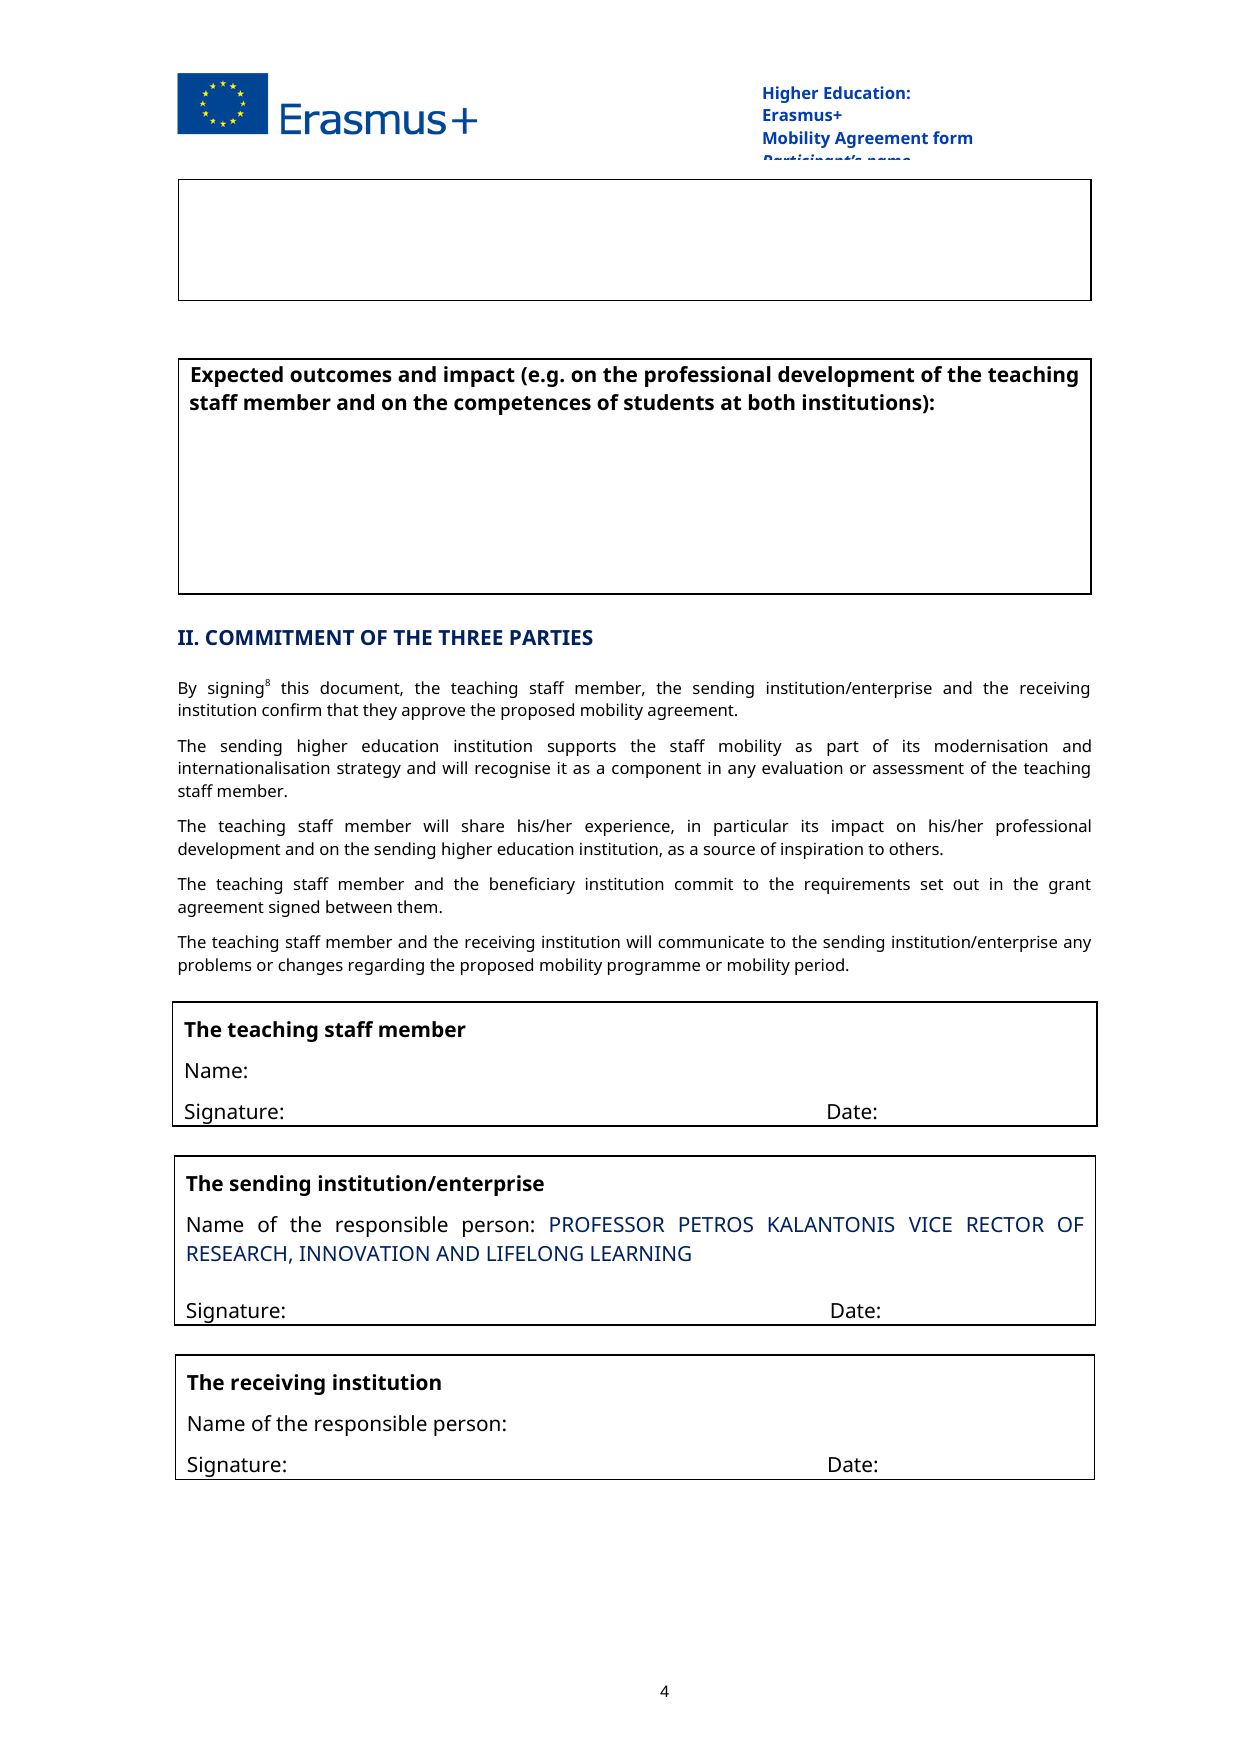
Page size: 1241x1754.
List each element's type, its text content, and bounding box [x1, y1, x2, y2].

text The sending higher education institution supports the staff mobility as part of its modernisation and internationalisation strategy and will recognise it as a component in any evaluation or assessment of the teaching staff member. [177, 734, 1092, 802]
text The teaching staff member will share his/her experience, in particular its impact on his/her professional development and on the sending higher education institution, as a source of inspiration to others. [177, 815, 1092, 860]
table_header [179, 180, 1090, 300]
text II. COMMITMENT OF THE THREE PARTIES [177, 594, 1092, 651]
table_header The sending institution/enterprise Name of the responsible person: PROFESSOR PETROS KALANTONIS VICE RECTOR OF RESEARCH, INNOVATION AND LIFELONG LEARNING Signature: Date: [175, 1157, 1095, 1324]
text By signing this document, the teaching staff member, the sending institution/enterprise and the receiving institution confirm that they approve the proposed mobility agreement. [177, 676, 1092, 722]
text The teaching staff member and the beneficiary institution commit to the requirements set out in the grant agreement signed between them. [177, 873, 1092, 918]
text The teaching staff member and the receiving institution will communicate to the sending institution/enterprise any problems or changes regarding the proposed mobility programme or mobility period. [177, 931, 1092, 976]
table_header Expected outcomes and impact (e.g. on the professional development of the teaching staff member and on the competences of students at both institutions): [179, 360, 1090, 593]
table_header The receiving institution Name of the responsible person: Signature: Date: [176, 1356, 1094, 1478]
table_header The teaching staff member Name: Signature: Date: [173, 1003, 1096, 1125]
picture [177, 73, 478, 135]
